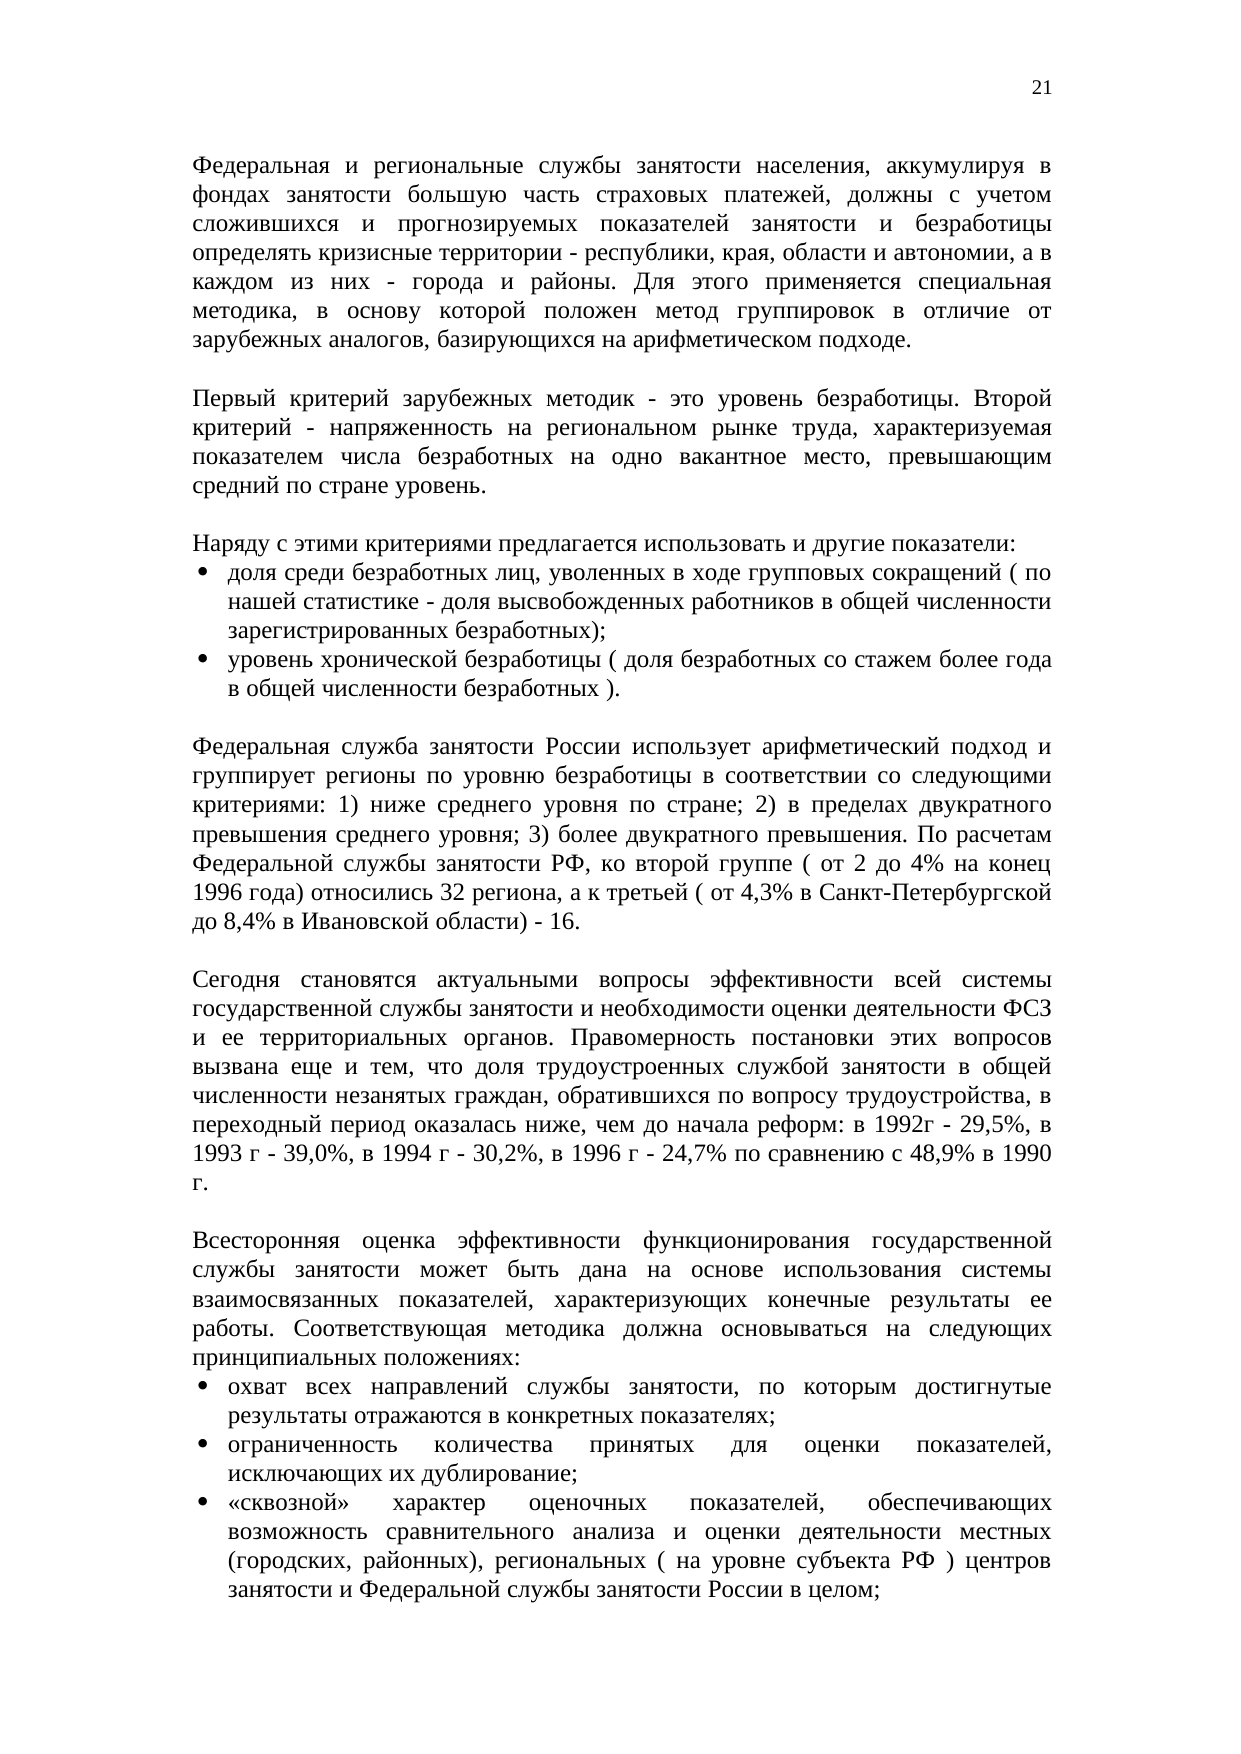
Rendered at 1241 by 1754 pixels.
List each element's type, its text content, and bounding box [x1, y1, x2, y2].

text Первый критерий зарубежных методик - это уровень безработицы. Второй критерий - напряженность на региональном рынке труда, характеризуемая показателем числа безработных на одно вакантное место, превышающим средний по стране уровень. [192, 382, 1053, 499]
text Сегодня становятся актуальными вопросы эффективности всей системы государственной службы занятости и необходимости оценки деятельности ФСЗ и ее территориальных органов. Правомерность постановки этих вопросов вызвана еще и тем, что доля трудоустроенных службой занятости в общей численности незанятых граждан, обратившихся по вопросу трудоустройства, в переходный период оказалась ниже, чем до начала реформ: в 1992г - 29,5%, в 1993 г - 39,0%, в 1994 г - 30,2%, в 1996 г - 24,7% по сравнению с 48,9% в 1990 г. [192, 964, 1053, 1196]
text Федеральная и региональные службы занятости населения, аккумулируя в фондах занятости большую часть страховых платежей, должны с учетом сложившихся и прогнозируемых показателей занятости и безработицы определять кризисные территории - республики, края, области и автономии, а в каждом из них - города и районы. Для этого применяется специальная методика, в основу которой положен метод группировок в отличие от зарубежных аналогов, базирующихся на арифметическом подходе. [192, 150, 1053, 353]
list уровень хронической безработицы ( доля безработных со стажем более года в общей численности безработных ). [198, 644, 1053, 702]
list доля среди безработных лиц, уволенных в ходе групповых сокращений ( по нашей статистике - доля высвобожденных работников в общей численности зарегистрированных безработных); [198, 557, 1053, 644]
text Федеральная служба занятости России использует арифметический подход и группирует регионы по уровню безработицы в соответствии со следующими критериями: 1) ниже среднего уровня по стране; 2) в пределах двукратного превышения среднего уровня; 3) более двукратного превышения. По расчетам Федеральной службы занятости РФ, ко второй группе ( от 2 до 4% на конец 1996 года) относились 32 региона, а к третьей ( от 4,3% в Санкт-Петербургской до 8,4% в Ивановской области) - 16. [192, 731, 1053, 935]
text Всесторонняя оценка эффективности функционирования государственной службы занятости может быть дана на основе использования системы взаимосвязанных показателей, характеризующих конечные результаты ее работы. Соответствующая методика должна основываться на следующих принципиальных положениях: [192, 1225, 1053, 1371]
text Наряду с этими критериями предлагается использовать и другие показатели: [192, 528, 1053, 557]
list охват всех направлений службы занятости, по которым достигнутые результаты отражаются в конкретных показателях; [198, 1371, 1053, 1429]
list «сквозной» характер оценочных показателей, обеспечивающих возможность сравнительного анализа и оценки деятельности местных (городских, районных), региональных ( на уровне субъекта РФ ) центров занятости и Федеральной службы занятости России в целом; [198, 1487, 1053, 1603]
list ограниченность количества принятых для оценки показателей, исключающих их дублирование; [198, 1429, 1053, 1487]
